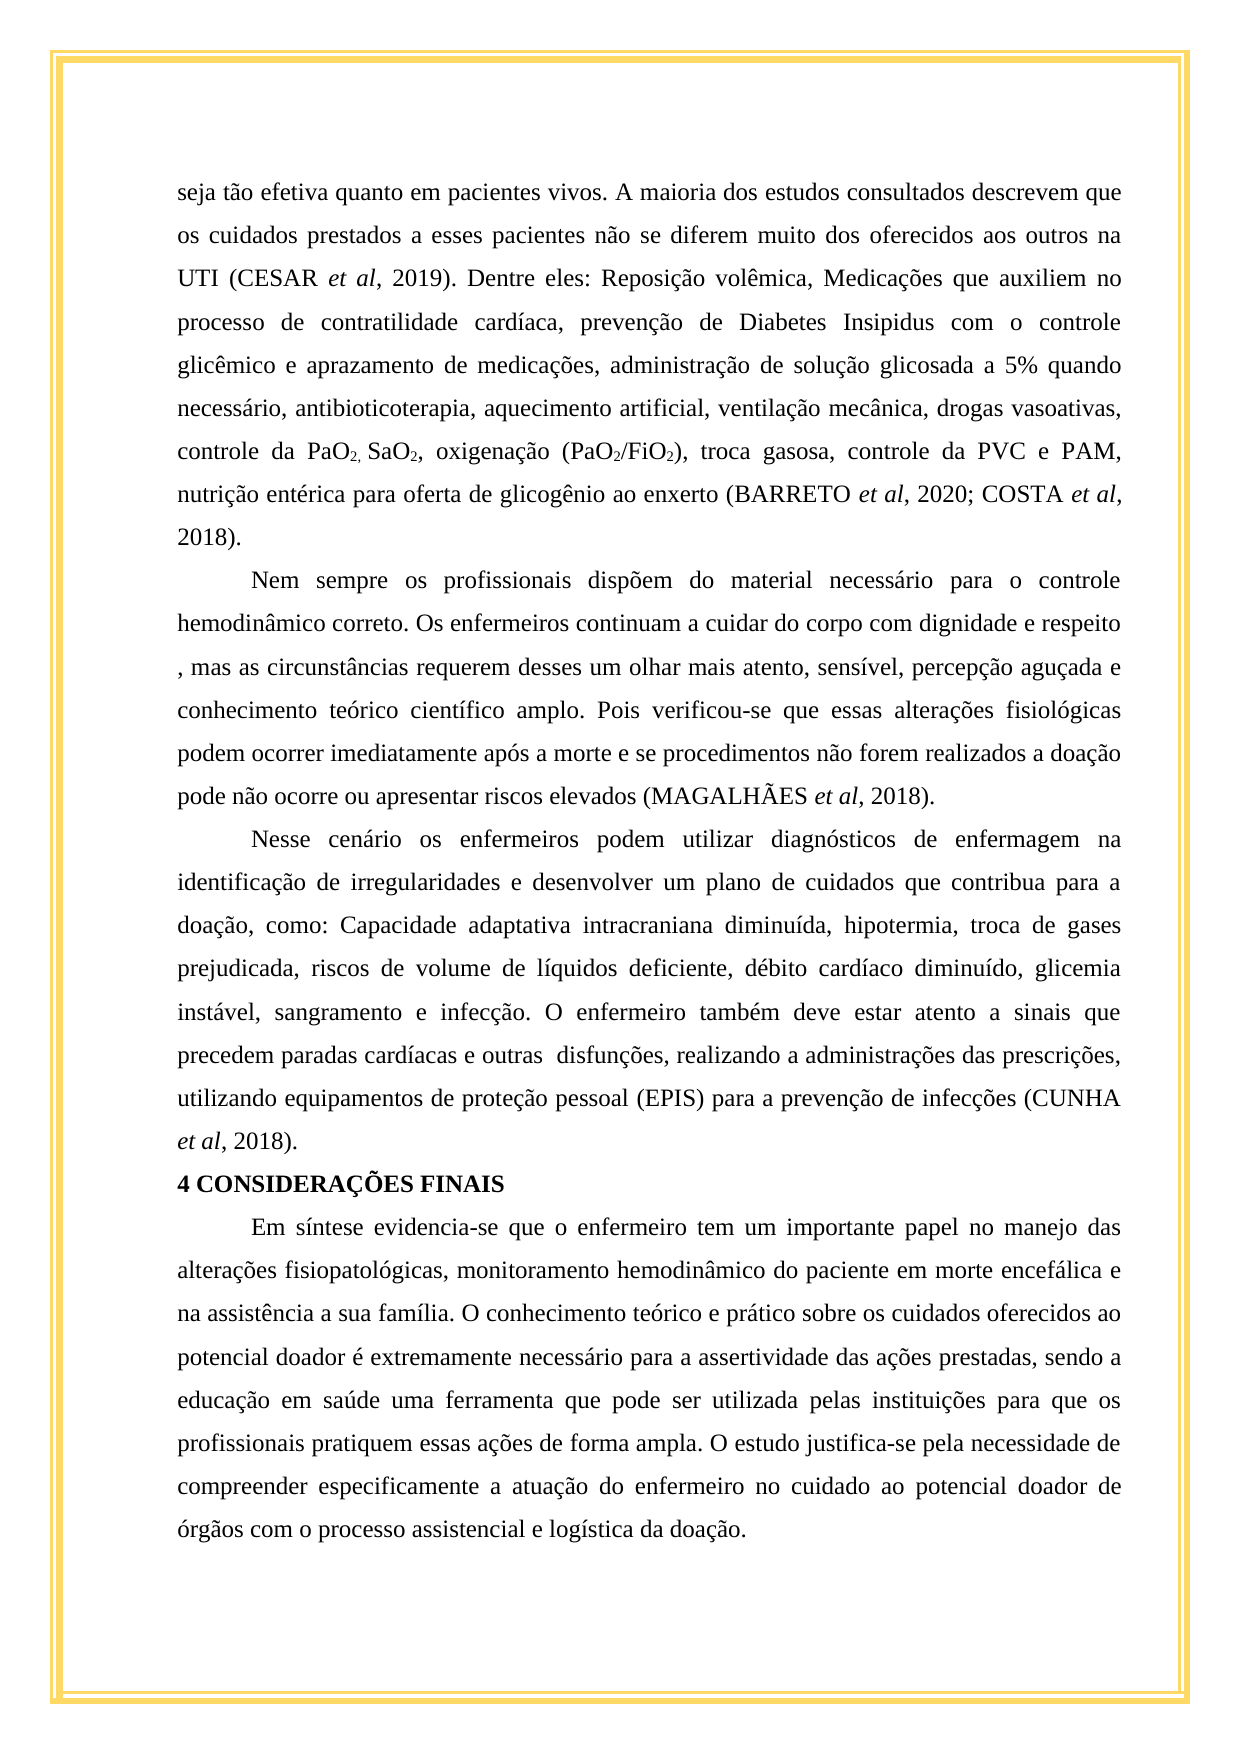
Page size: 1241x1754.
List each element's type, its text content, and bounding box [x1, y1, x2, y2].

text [177, 177, 1122, 479]
text Nesse cenário os enfermeiros podem utilizar diagnósticos de enfermagem na identificação de irregularidades e desenvolver um plano de cuidados que contribua para a doação, como: Capacidade adaptativa intracraniana diminuída, hipotermia, troca de gases prejudicada, riscos de volume de líquidos deficiente, débito cardíaco diminuído, glicemia instável, sangramento e infecção. O enfermeiro também deve estar atento a sinais que precedem paradas cardíacas e outras disfunções, realizando a administrações das prescrições, utilizando equipamentos de proteção pessoal (EPIS) para a prevenção de infecções (CUNHA et al, 2018). [177, 824, 1122, 1155]
text 4 CONSIDERAÇÕES FINAIS [177, 1169, 1122, 1198]
text Em síntese evidencia-se que o enfermeiro tem um importante papel no manejo das alterações fisiopatológicas, monitoramento hemodinâmico do paciente em morte encefálica e na assistência a sua família. O conhecimento teórico e prático sobre os cuidados oferecidos ao potencial doador é extremamente necessário para a assertividade das ações prestadas, sendo a educação em saúde uma ferramenta que pode ser utilizada pelas instituições para que os profissionais pratiquem essas ações de forma ampla. O estudo justifica-se pela necessidade de compreender especificamente a atuação do enfermeiro no cuidado ao potencial doador de órgãos com o processo assistencial e logística da doação. [177, 1212, 1122, 1543]
text Nem sempre os profissionais dispõem do material necessário para o controle hemodinâmico correto. Os enfermeiros continuam a cuidar do corpo com dignidade e respeito , mas as circunstâncias requerem desses um olhar mais atento, sensível, percepção aguçada e conhecimento teórico científico amplo. Pois verificou-se que essas alterações fisiológicas podem ocorrer imediatamente após a morte e se procedimentos não forem realizados a doação pode não ocorre ou apresentar riscos elevados (MAGALHÃES et al, 2018). [177, 565, 1122, 810]
